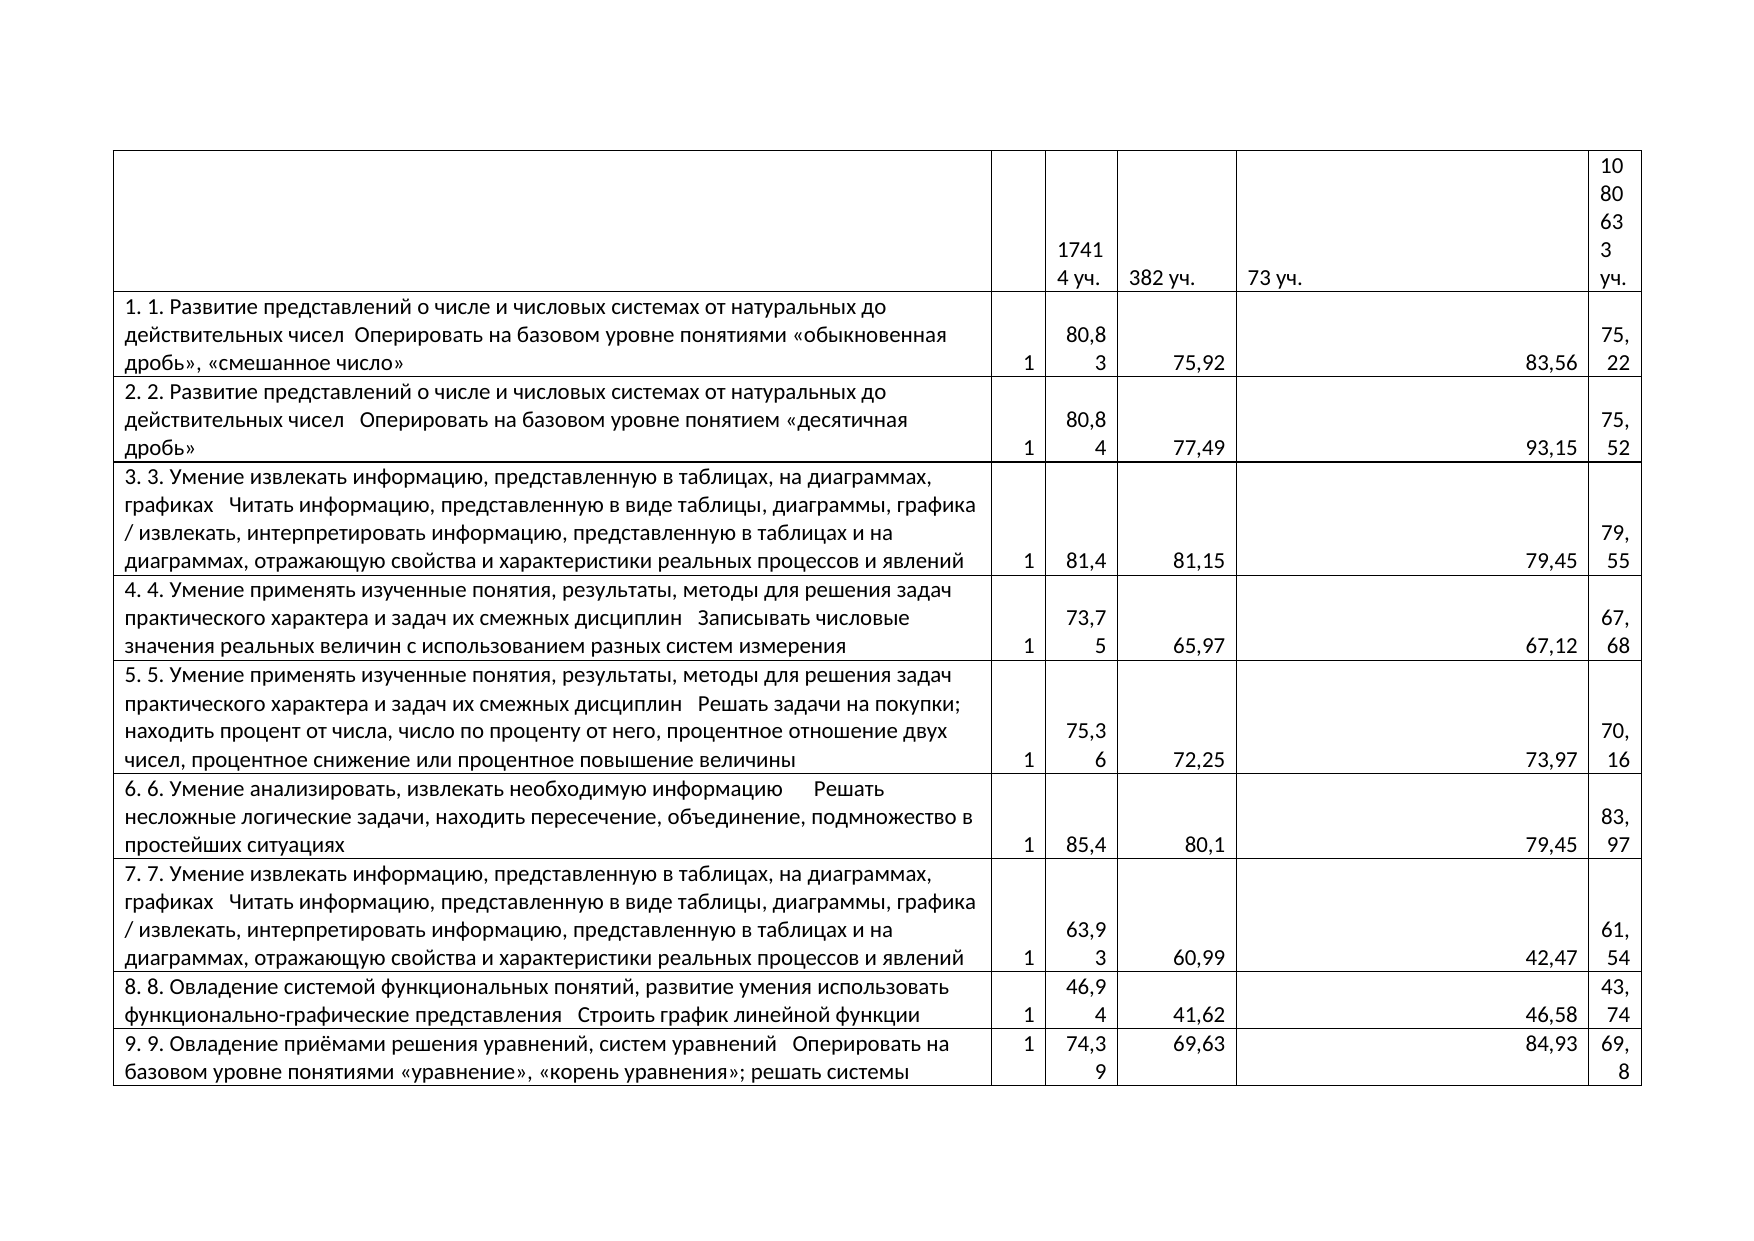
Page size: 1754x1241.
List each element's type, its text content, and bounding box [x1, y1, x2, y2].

table_cell 7. 7. Умение извлекать информацию, представленную в таблицах, на диаграммах, графиках Читать информацию, представленную в виде таблицы, диаграммы, графика / извлекать, интерпретировать информацию, представленную в таблицах и на диаграммах, отражающую свойства и характеристики реальных процессов и явлений [114, 859, 991, 971]
table_cell 46,58 [1237, 972, 1588, 1028]
table_cell 60,99 [1118, 859, 1236, 971]
table_cell 75,92 [1118, 292, 1236, 376]
table_cell [114, 151, 991, 291]
table_cell 67,12 [1237, 576, 1588, 659]
table_cell 1 [992, 1029, 1045, 1085]
table_cell 1 [992, 463, 1045, 574]
table_cell 75,52 [1589, 377, 1641, 461]
table_cell 8. 8. Овладение системой функциональных понятий, развитие умения использовать функционально-графические представления Строить график линейной функции [114, 972, 991, 1028]
table_cell 63,93 [1046, 859, 1117, 971]
table_cell 81,15 [1118, 463, 1236, 574]
table_cell 73 уч. [1237, 151, 1588, 291]
table_cell 79,45 [1237, 774, 1588, 858]
table_cell 85,4 [1046, 774, 1117, 858]
table_cell 1. 1. Развитие представлений о числе и числовых системах от натуральных до действительных чисел Оперировать на базовом уровне понятиями «обыкновенная дробь», «смешанное число» [114, 292, 991, 376]
table_cell 17414 уч. [1046, 151, 1117, 291]
table_cell 41,62 [1118, 972, 1236, 1028]
table_cell 1 [992, 292, 1045, 376]
table_cell [992, 151, 1045, 291]
table_cell 42,47 [1237, 859, 1588, 971]
table_cell 75,22 [1589, 292, 1641, 376]
table_cell 93,15 [1237, 377, 1588, 461]
table_cell 65,97 [1118, 576, 1236, 659]
table_cell 2. 2. Развитие представлений о числе и числовых системах от натуральных до действительных чисел Оперировать на базовом уровне понятием «десятичная дробь» [114, 377, 991, 461]
table_cell 79,55 [1589, 463, 1641, 574]
table_cell 84,93 [1237, 1029, 1588, 1085]
table_cell 73,75 [1046, 576, 1117, 659]
table_cell 1 [992, 661, 1045, 773]
table_cell 79,45 [1237, 463, 1588, 574]
table_cell 1 [992, 576, 1045, 659]
table_cell 83,56 [1237, 292, 1588, 376]
table_cell 46,94 [1046, 972, 1117, 1028]
table_cell 73,97 [1237, 661, 1588, 773]
table_cell 1 [992, 859, 1045, 971]
table_cell 74,39 [1046, 1029, 1117, 1085]
table_cell 382 уч. [1118, 151, 1236, 291]
table_cell 69,63 [1118, 1029, 1236, 1085]
table_cell 4. 4. Умение применять изученные понятия, результаты, методы для решения задач практического характера и задач их смежных дисциплин Записывать числовые значения реальных величин с использованием разных систем измерения [114, 576, 991, 659]
table_cell 61,54 [1589, 859, 1641, 971]
table_cell 6. 6. Умение анализировать, извлекать необходимую информацию Решать несложные логические задачи, находить пересечение, объединение, подмножество в простейших ситуациях [114, 774, 991, 858]
table_cell 77,49 [1118, 377, 1236, 461]
table_cell 75,36 [1046, 661, 1117, 773]
table_cell 80,84 [1046, 377, 1117, 461]
table_cell 1 [992, 972, 1045, 1028]
table_cell 69,8 [1589, 1029, 1641, 1085]
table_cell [114, 1029, 991, 1085]
table_cell 1 [992, 774, 1045, 858]
table_cell 70,16 [1589, 661, 1641, 773]
table_cell 80,1 [1118, 774, 1236, 858]
table_cell 43,74 [1589, 972, 1641, 1028]
table_cell 1 [992, 377, 1045, 461]
table_cell 83,97 [1589, 774, 1641, 858]
table_cell 80,83 [1046, 292, 1117, 376]
table_cell 3. 3. Умение извлекать информацию, представленную в таблицах, на диаграммах, графиках Читать информацию, представленную в виде таблицы, диаграммы, графика / извлекать, интерпретировать информацию, представленную в таблицах и на диаграммах, отражающую свойства и характеристики реальных процессов и явлений [114, 463, 991, 574]
table_cell 67,68 [1589, 576, 1641, 659]
table_cell 1080633 уч. [1589, 151, 1641, 291]
table_cell 72,25 [1118, 661, 1236, 773]
table_cell 81,4 [1046, 463, 1117, 574]
table_cell 5. 5. Умение применять изученные понятия, результаты, методы для решения задач практического характера и задач их смежных дисциплин Решать задачи на покупки; находить процент от числа, число по проценту от него, процентное отношение двух чисел, процентное снижение или процентное повышение величины [114, 661, 991, 773]
